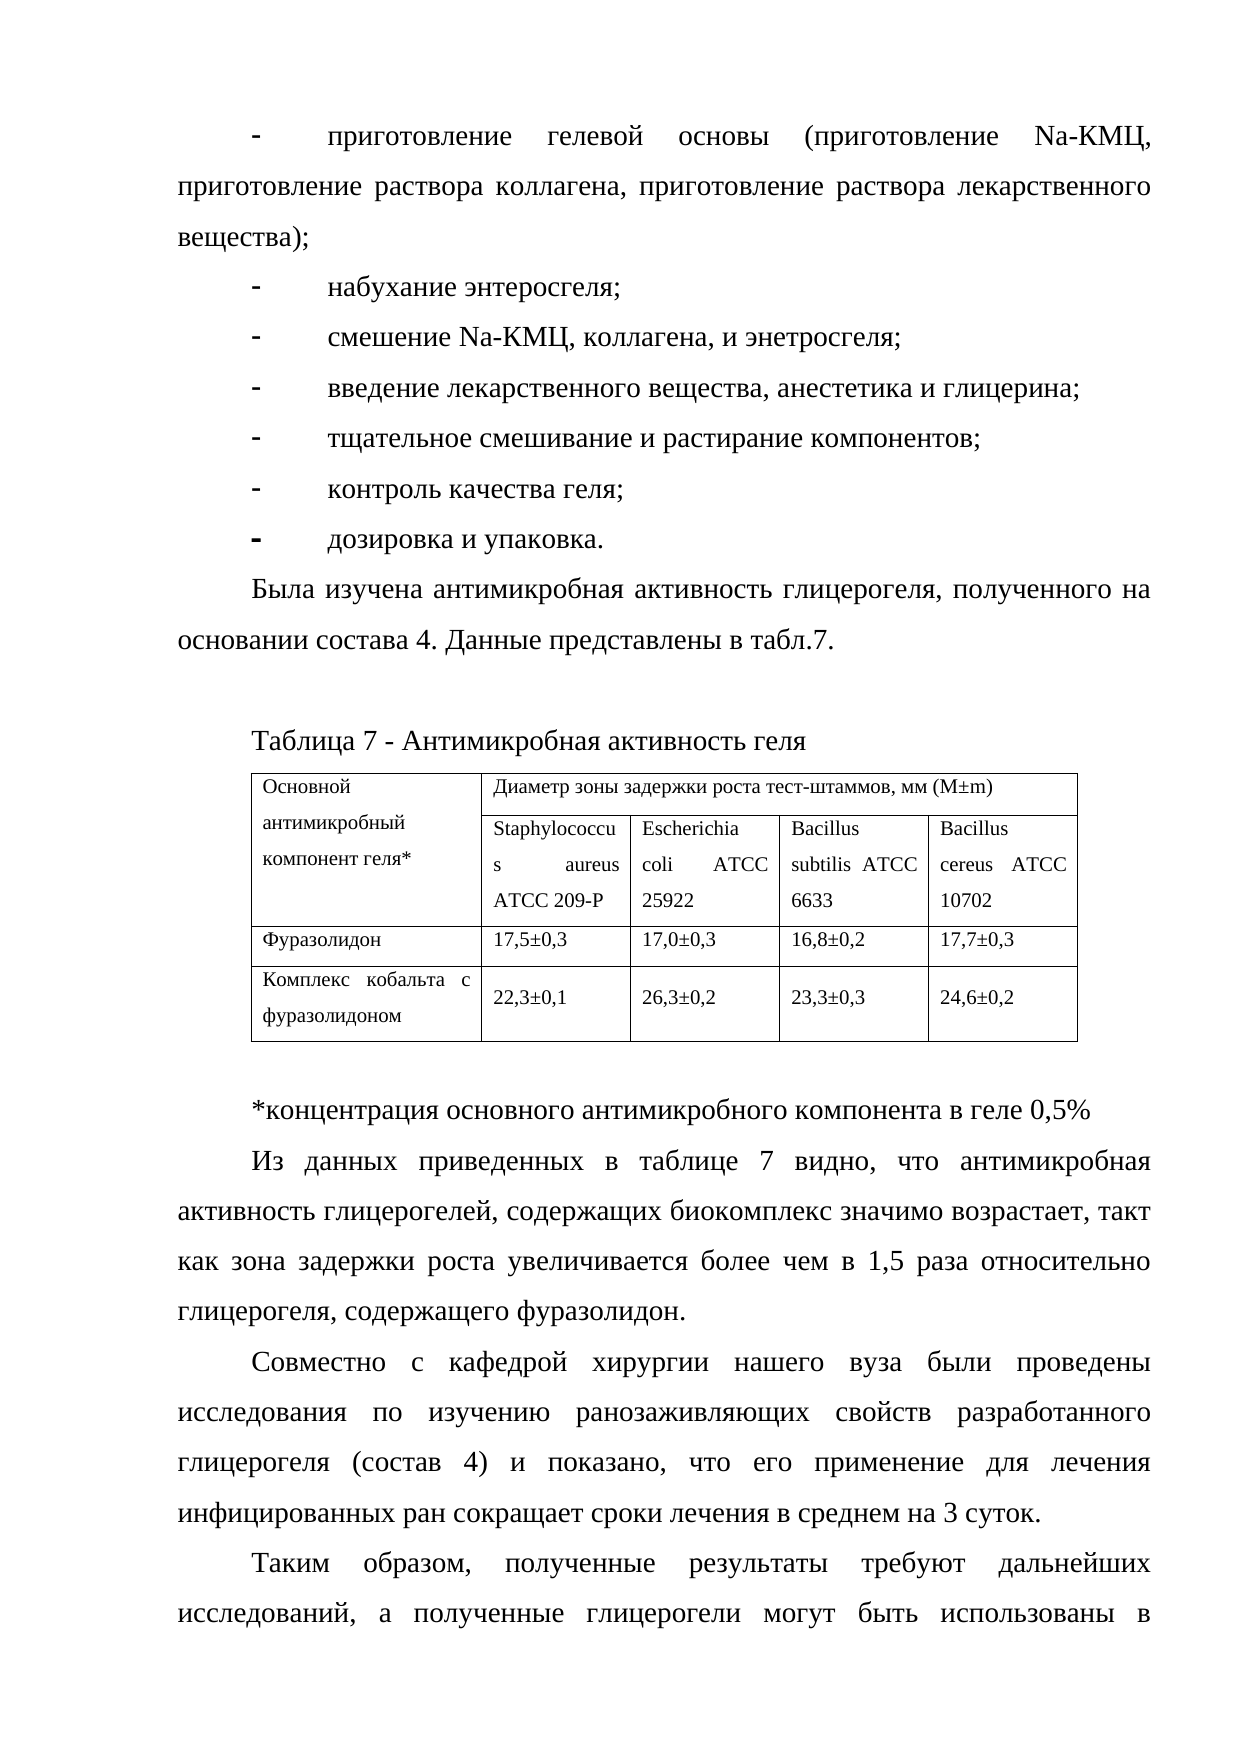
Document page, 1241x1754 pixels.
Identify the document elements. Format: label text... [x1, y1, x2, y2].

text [177, 1545, 1152, 1629]
table_cell 23,3±0,3 [780, 967, 928, 1041]
table_cell 16,8±0,2 [780, 927, 928, 966]
table_cell Escherichia coli ATCC 25922 [631, 816, 779, 926]
table_cell Bacillus cereus ATCC 10702 [929, 816, 1077, 926]
list тщательное смешивание и растирание компонентов; [177, 420, 1152, 454]
text Таблица 7 - Антимикробная активность геля [177, 723, 1152, 756]
list дозировка и упаковка. [177, 521, 1152, 555]
list смешение Na-КМЦ, коллагена, и энетросгеля; [177, 319, 1152, 353]
table_cell 17,7±0,3 [929, 927, 1077, 966]
list введение лекарственного вещества, анестетика и глицерина; [177, 370, 1152, 404]
table_cell Фуразолидон [252, 927, 481, 966]
list набухание энтеросгеля; [177, 269, 1152, 303]
table_header Диаметр зоны задержки роста тест-штаммов, мм (М±m) [482, 774, 1077, 815]
table_cell Bacillus subtilis ATCC 6633 [780, 816, 928, 926]
table_cell 22,3±0,1 [482, 967, 630, 1041]
table_cell Staphylococcus aureus ATCC 209-P [482, 816, 630, 926]
text Была изучена антимикробная активность глицерогеля, полученного на основании состава 4. Данные представлены в табл.7. [177, 572, 1152, 656]
table_cell 17,5±0,3 [482, 927, 630, 966]
table_cell 17,0±0,3 [631, 927, 779, 966]
text Из данных приведенных в таблице 7 видно, что антимикробная активность глицерогелей, содержащих биокомплекс значимо возрастает, такт как зона задержки роста увеличивается более чем в 1,5 раза относительно глицерогеля, содержащего фуразолидон. [177, 1143, 1152, 1327]
table_cell Комплекс кобальта с фуразолидоном [252, 967, 481, 1041]
list приготовление гелевой основы (приготовление Na-КМЦ, приготовление раствора коллагена, приготовление раствора лекарственного вещества); [177, 118, 1152, 252]
text Совместно с кафедрой хирургии нашего вуза были проведены исследования по изучению ранозаживляющих свойств разработанного глицерогеля (состав 4) и показано, что его применение для лечения инфицированных ран сокращает сроки лечения в среднем на 3 суток. [177, 1344, 1152, 1528]
table_cell 26,3±0,2 [631, 967, 779, 1041]
table_cell 24,6±0,2 [929, 967, 1077, 1041]
list контроль качества геля; [177, 471, 1152, 504]
text *концентрация основного антимикробного компонента в геле 0,5% [177, 1092, 1152, 1126]
table_header Основной антимикробный компонент геля* [252, 774, 481, 926]
